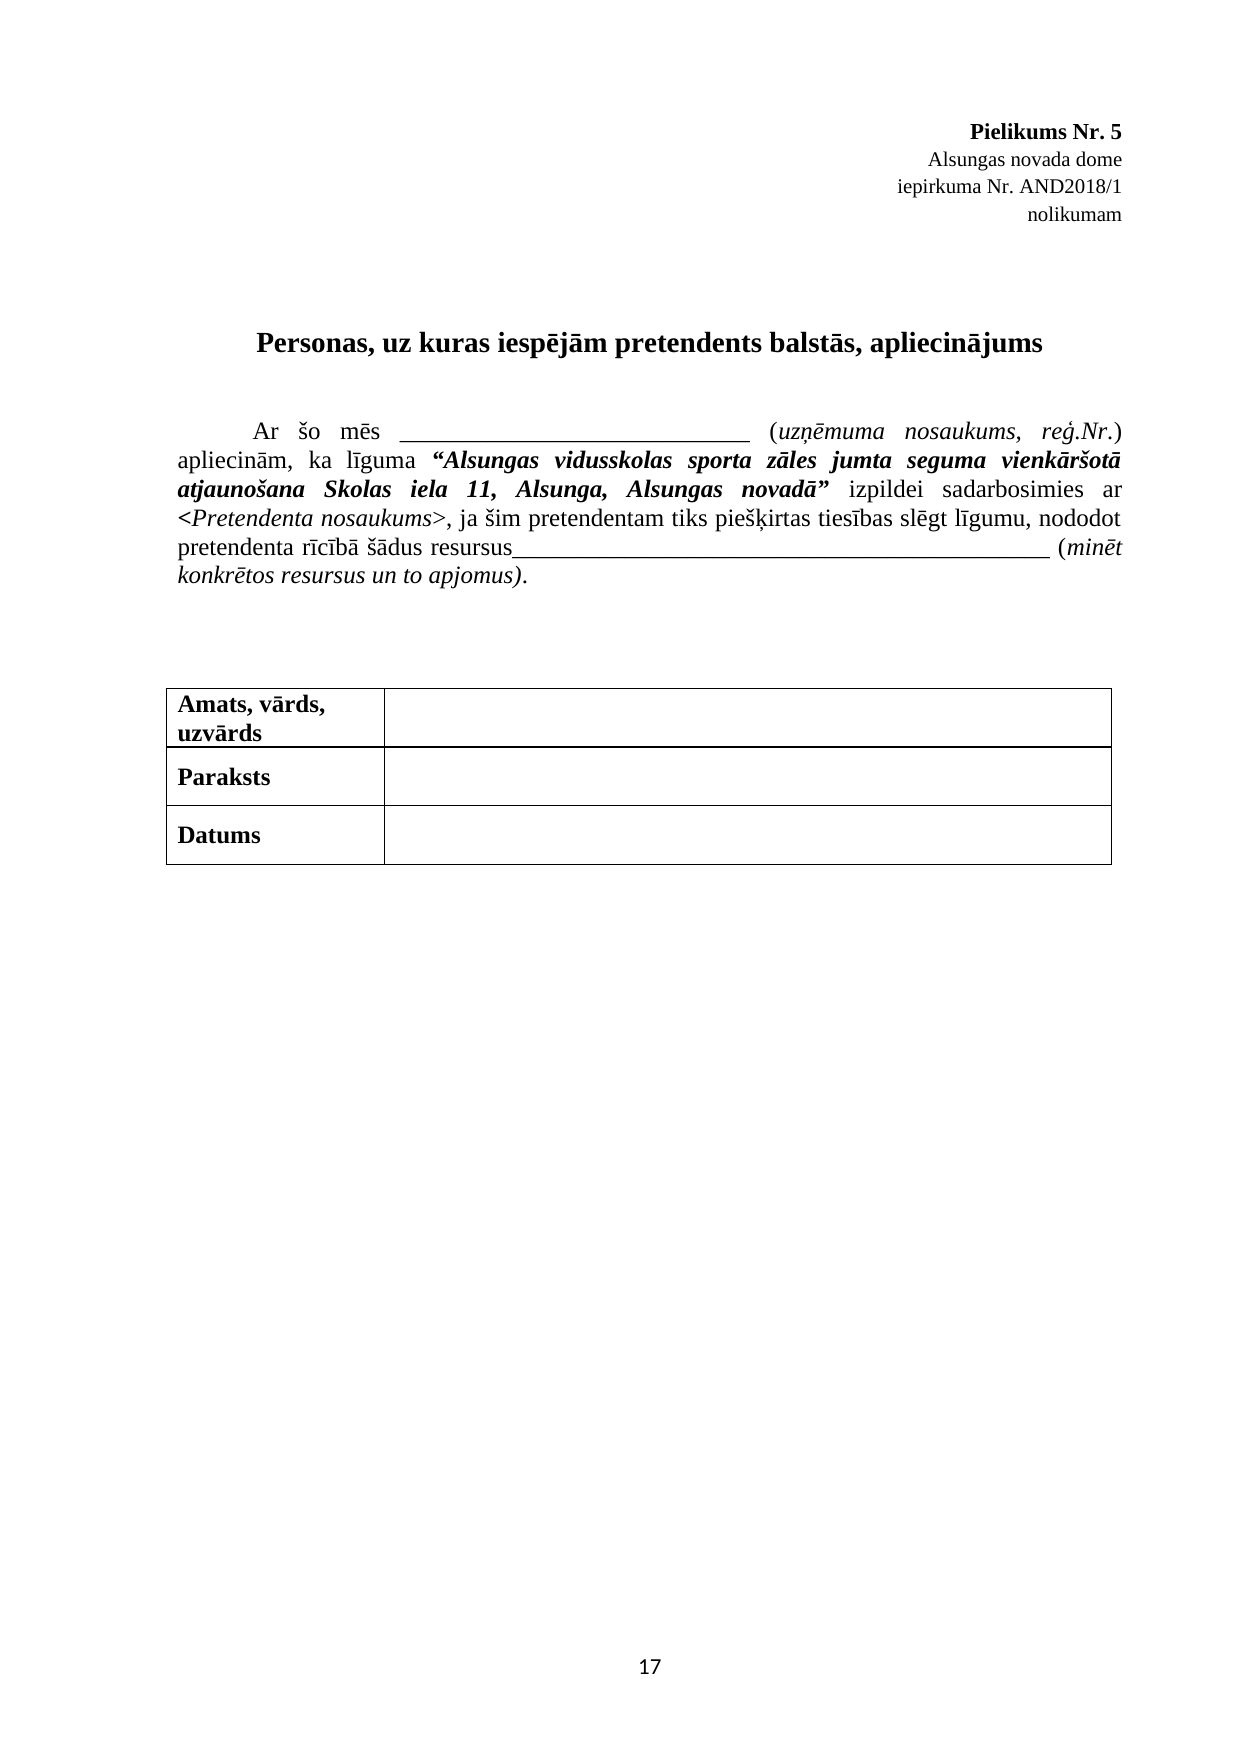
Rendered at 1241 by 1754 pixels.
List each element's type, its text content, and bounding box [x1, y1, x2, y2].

table_header [385, 689, 1111, 746]
table_cell [385, 748, 1111, 805]
text iepirkuma Nr. AND2018/1 [177, 174, 1122, 198]
text Ar šo mēs ____________________________ (uzņēmuma nosaukums, reģ.Nr.) apliecinām, ka līguma “Alsungas vidusskolas sporta zāles jumta seguma vienkāršotā atjaunošana Skolas iela 11, Alsunga, Alsungas novadā” izpildei sadarbosimies ar <Pretendenta nosaukums>, ja šim pretendentam tiks piešķirtas tiesības slēgt līgumu, nododot pretendenta rīcībā šādus resursus___________________________________________ (minēt konkrētos resursus un to apjomus). [177, 416, 1122, 589]
table_cell Paraksts [167, 748, 384, 805]
table_cell [385, 806, 1111, 863]
text Personas, uz kuras iespējām pretendents balstās, apliecinājums [177, 325, 1122, 359]
table_header Amats, vārds, uzvārds [167, 689, 384, 746]
text nolikumam [177, 202, 1122, 226]
text Pielikums Nr. 5 [215, 118, 1122, 144]
text Alsungas novada dome [177, 147, 1122, 171]
table_cell Datums [167, 806, 384, 863]
